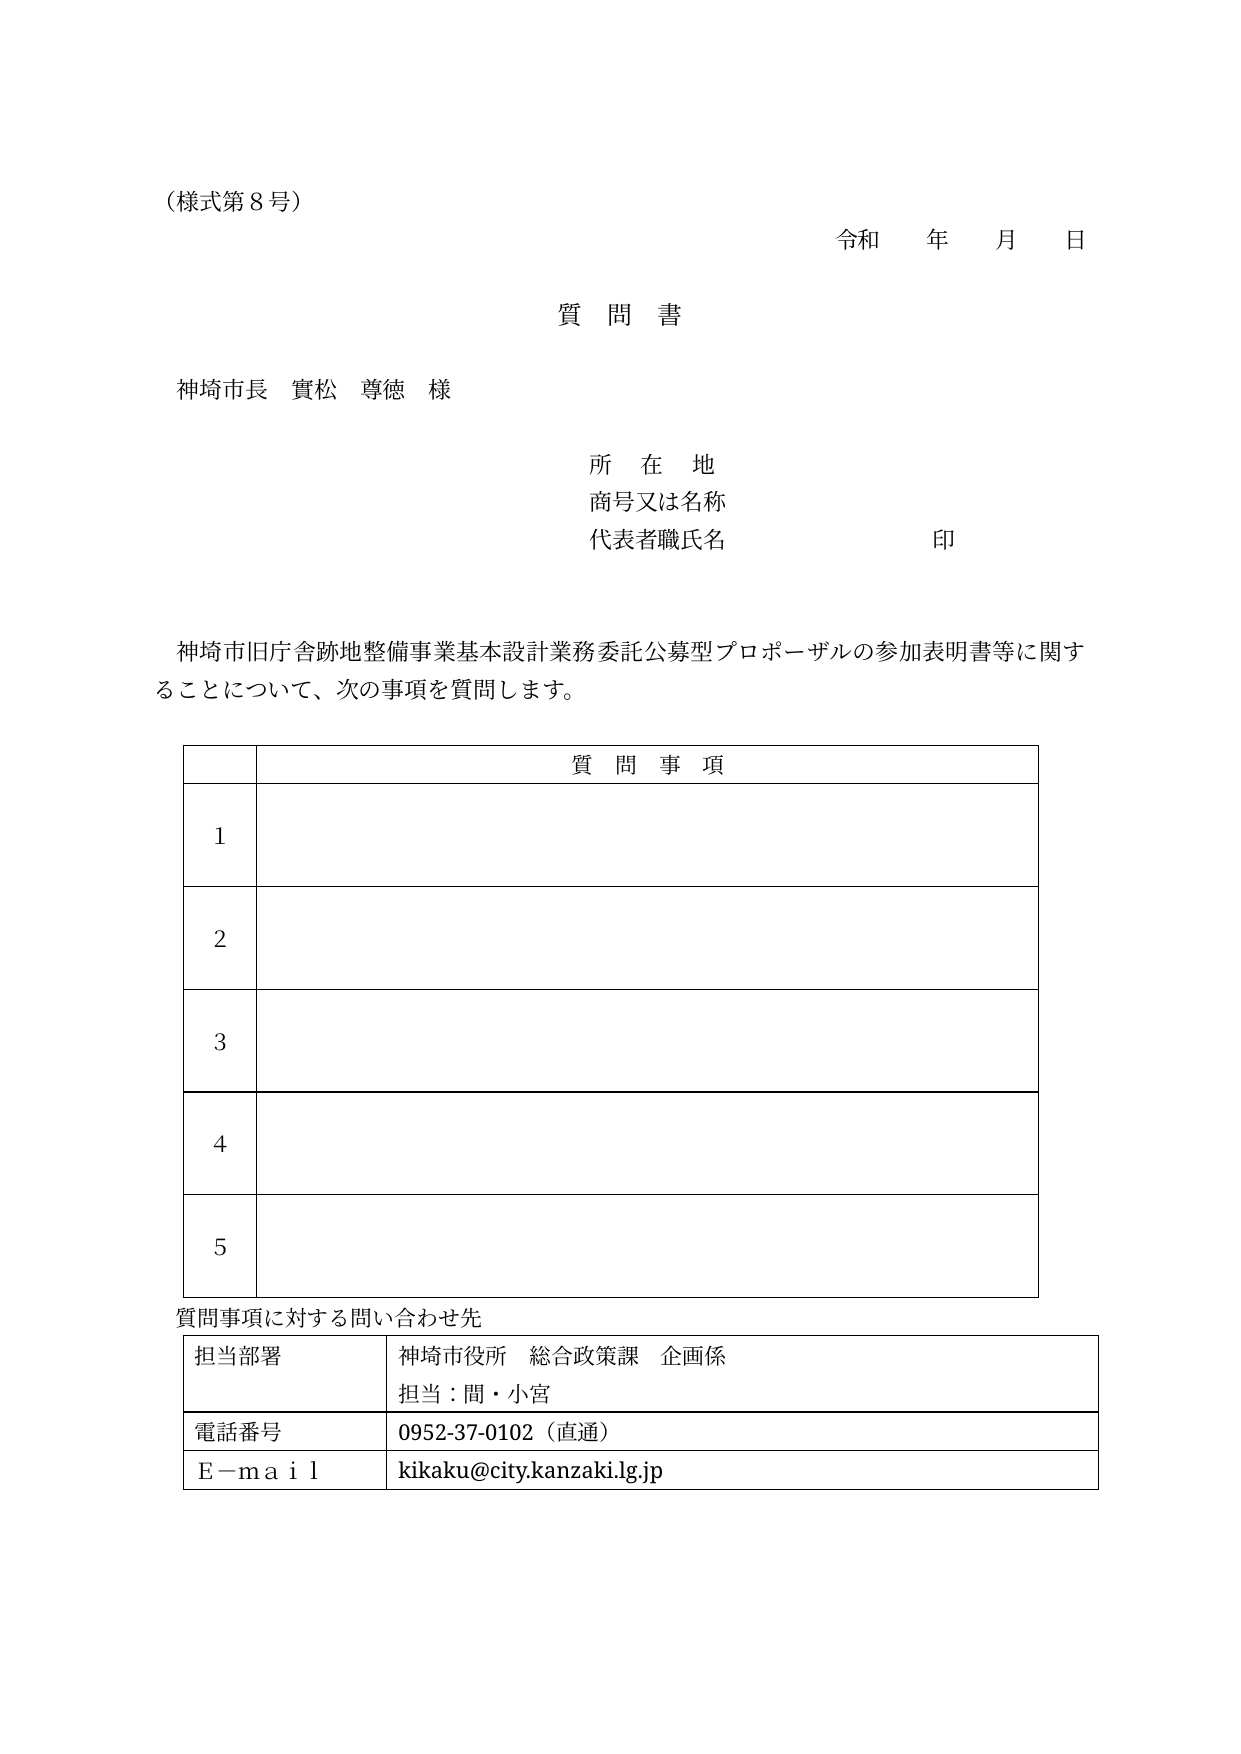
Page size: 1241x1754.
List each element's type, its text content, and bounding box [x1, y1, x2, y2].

text 所 在 地 [153, 445, 1087, 482]
table_cell ５ [184, 1195, 256, 1297]
table_header 担当部署 [184, 1336, 386, 1411]
table_cell [257, 990, 1038, 1091]
table_header [184, 746, 256, 783]
text 商号又は名称 [153, 482, 1087, 520]
table_cell １ [184, 784, 256, 886]
text 質 問 書 [153, 295, 1087, 332]
table_cell [257, 784, 1038, 886]
table_cell Ｅ－ｍａｉｌ [184, 1451, 386, 1488]
table_header 質 問 事 項 [257, 746, 1038, 783]
table_cell [257, 1093, 1038, 1194]
text 神埼市長 實松 尊徳 様 [153, 370, 1087, 407]
table_cell [257, 887, 1038, 989]
table_cell ４ [184, 1093, 256, 1194]
text 神埼市旧庁舎跡地整備事業基本設計業務委託公募型プロポーザルの参加表明書等に関することについて、次の事項を質問します。 [153, 632, 1087, 707]
text 代表者職氏名 印 [153, 520, 1087, 557]
table_cell 電話番号 [184, 1413, 386, 1450]
table_header 神埼市役所 総合政策課 企画係 担当：間・小宮 [387, 1336, 1098, 1411]
text 令和 年 月 日 [153, 220, 1087, 257]
table_cell 0952-37-0102（直通） [387, 1413, 1098, 1450]
table_cell ２ [184, 887, 256, 989]
table_cell ３ [184, 990, 256, 1091]
text （様式第８号） [153, 182, 1087, 220]
table_cell kikaku@city.kanzaki.lg.jp [387, 1451, 1098, 1488]
text 質問事項に対する問い合わせ先 [153, 1298, 1087, 1335]
table_cell [257, 1195, 1038, 1297]
